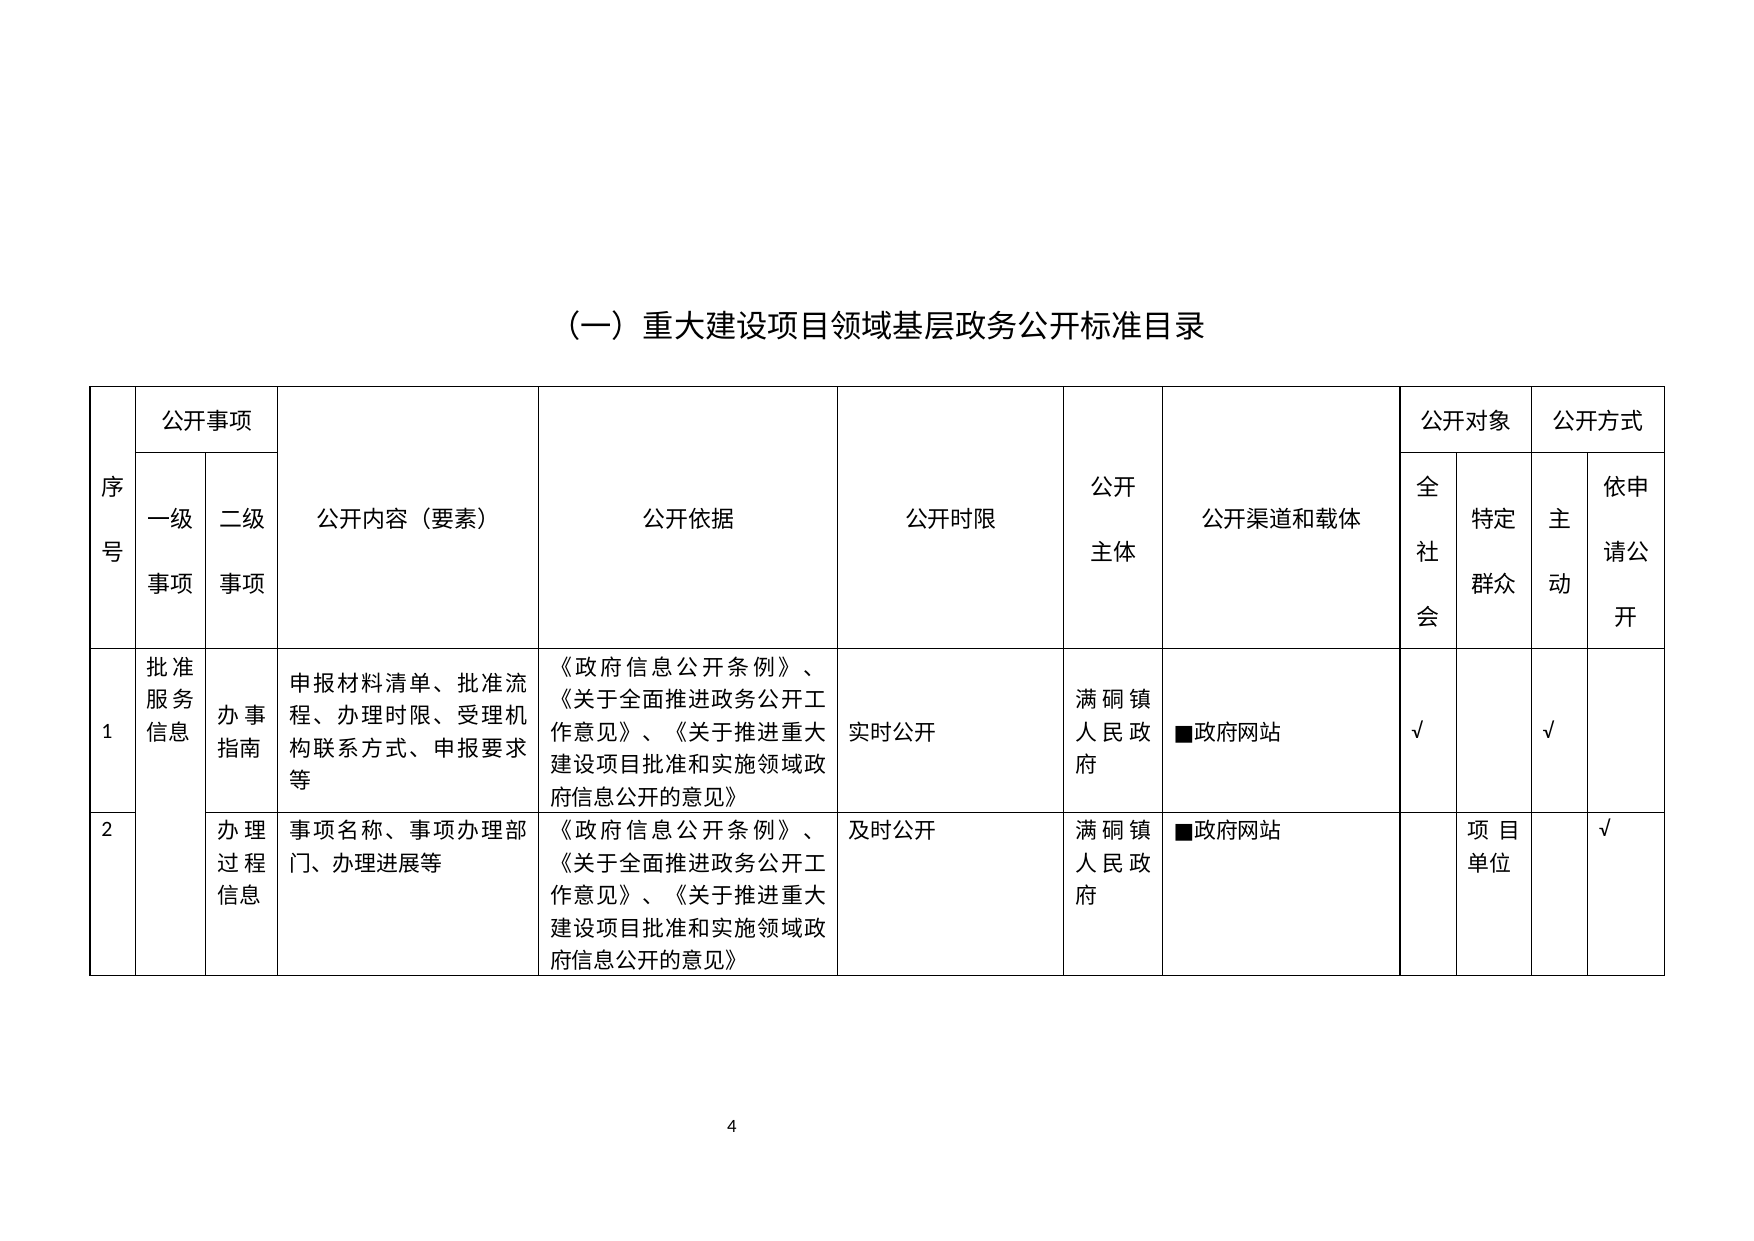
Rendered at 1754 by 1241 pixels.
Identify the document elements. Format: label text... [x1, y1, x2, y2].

table_cell 项目单位 [1457, 813, 1531, 975]
table_cell 《政府信息公开条例》、《关于全面推进政务公开工作意见》、《关于推进重大建设项目批准和实施领域政府信息公开的意见》 [539, 649, 837, 812]
table_header 序号 [91, 387, 135, 648]
table_cell 满硐镇人民政府 [1064, 649, 1162, 812]
table_cell 二级事项 [206, 453, 277, 648]
table_header 公开方式 [1532, 387, 1664, 452]
table_cell [1457, 649, 1531, 812]
table_cell 特定群众 [1457, 453, 1531, 648]
table_cell √ [1401, 649, 1456, 812]
table_header 公开内容（要素） [278, 387, 538, 648]
table_cell 申报材料清单、批准流程、办理时限、受理机构联系方式、申报要求等 [278, 649, 538, 812]
table_cell 一级事项 [136, 453, 205, 648]
table_cell ■政府网站 [1163, 649, 1399, 812]
table_cell [1588, 649, 1664, 812]
table_cell ■政府网站 [1163, 813, 1399, 975]
table_cell 事项名称、事项办理部门、办理进展等 [278, 813, 538, 975]
table_cell 依申请公开 [1588, 453, 1664, 648]
table_cell 及时公开 [838, 813, 1063, 975]
table_cell 1 [91, 649, 135, 812]
table_header 公开渠道和载体 [1163, 387, 1399, 648]
table_cell 批准服务信息 [136, 649, 205, 975]
table_cell 全社会 [1401, 453, 1456, 648]
table_header 公开依据 [539, 387, 837, 648]
table_cell √ [1588, 813, 1664, 975]
table_cell 满硐镇人民政府 [1064, 813, 1162, 975]
table_cell [1532, 813, 1587, 975]
table_header 公开对象 [1401, 387, 1531, 452]
table_header 公开事项 [136, 387, 277, 452]
table_cell 《政府信息公开条例》、《关于全面推进政务公开工作意见》、《关于推进重大建设项目批准和实施领域政府信息公开的意见》 [539, 813, 837, 975]
table_cell [1401, 813, 1456, 975]
table_cell √ [1532, 649, 1587, 812]
table_cell 主动 [1532, 453, 1587, 648]
table_cell 办事指南 [206, 649, 277, 812]
table_header 公开时限 [838, 387, 1063, 648]
table_cell 办理过程信息 [206, 813, 277, 975]
table_header 公开 主体 [1064, 387, 1162, 648]
subtitle （一）重大建设项目领域基层政务公开标准目录 [150, 292, 1604, 357]
table_cell 实时公开 [838, 649, 1063, 812]
table_cell 2 [91, 813, 135, 975]
